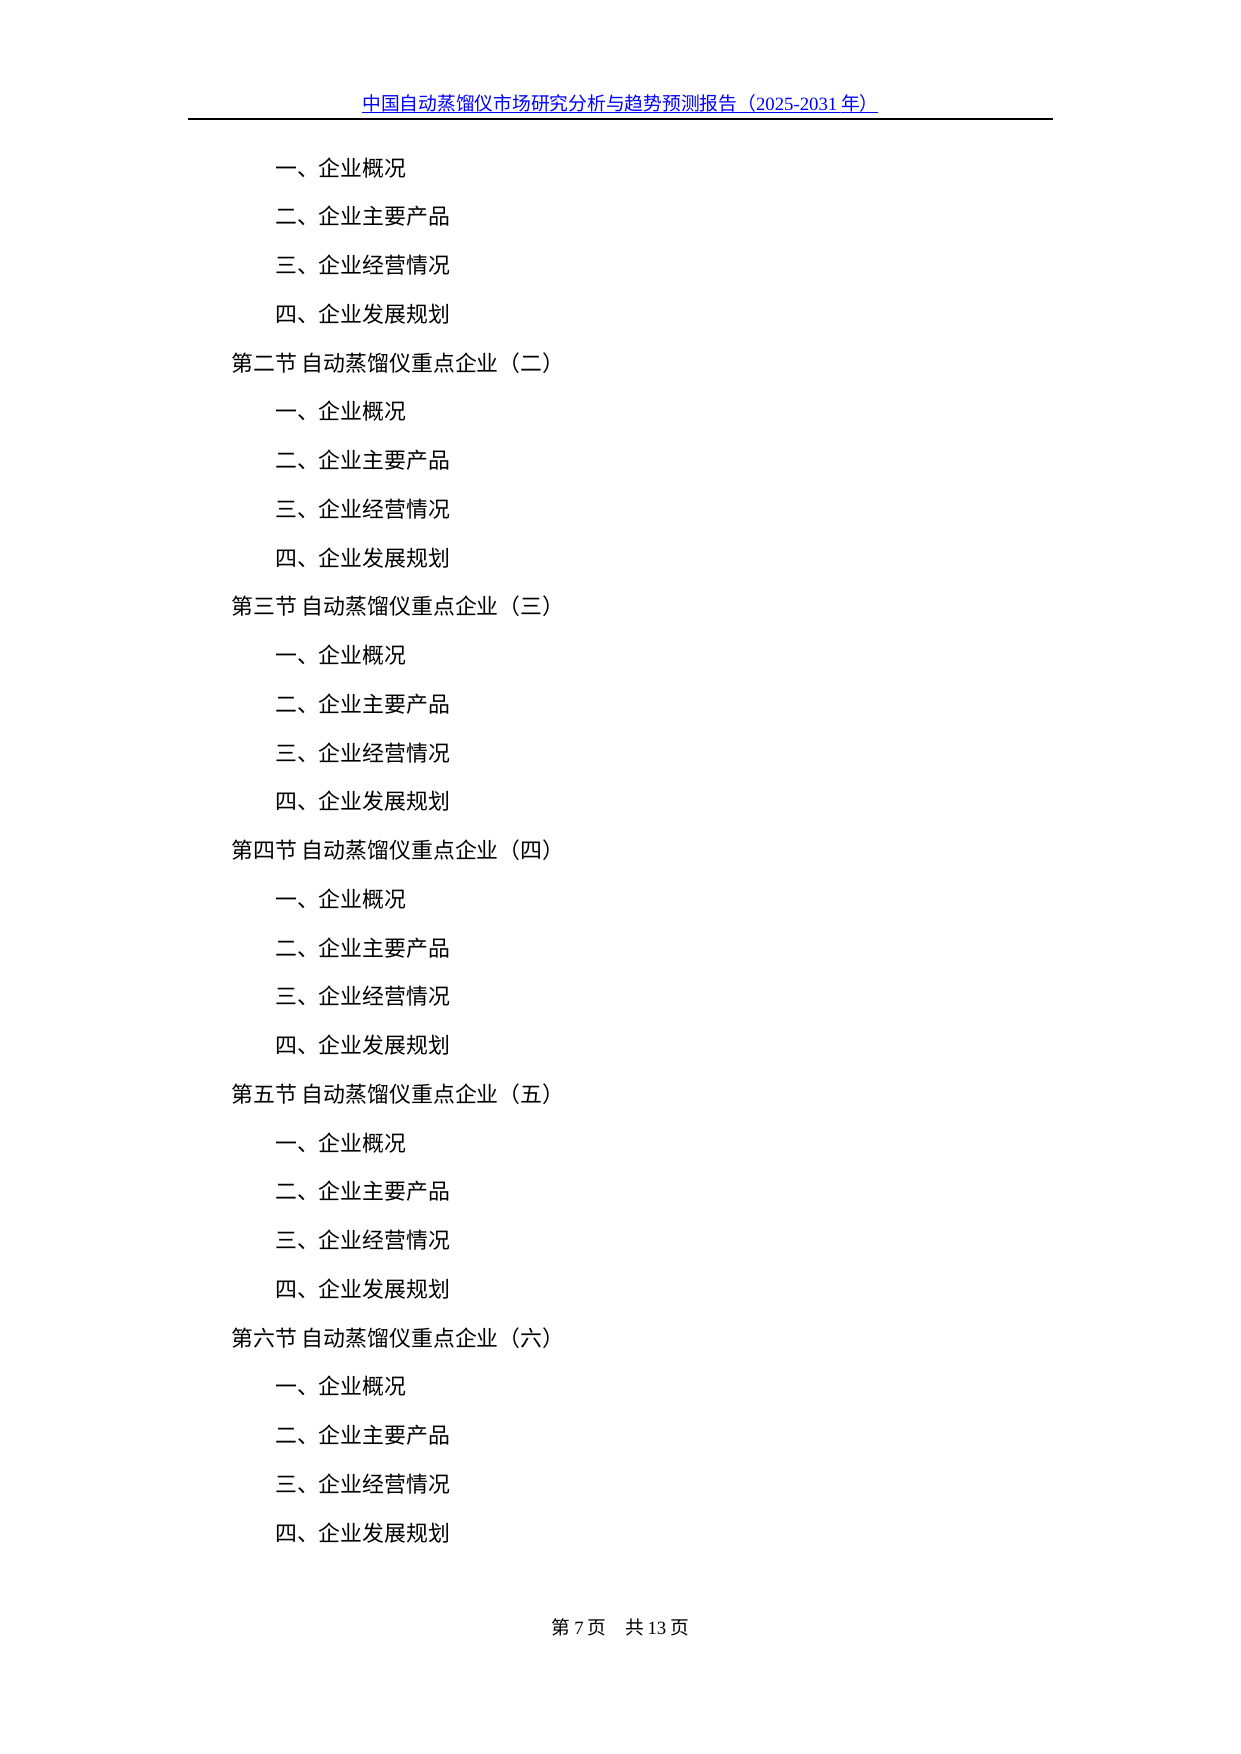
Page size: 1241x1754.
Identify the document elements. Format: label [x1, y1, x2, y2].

text [187, 150, 1053, 1548]
